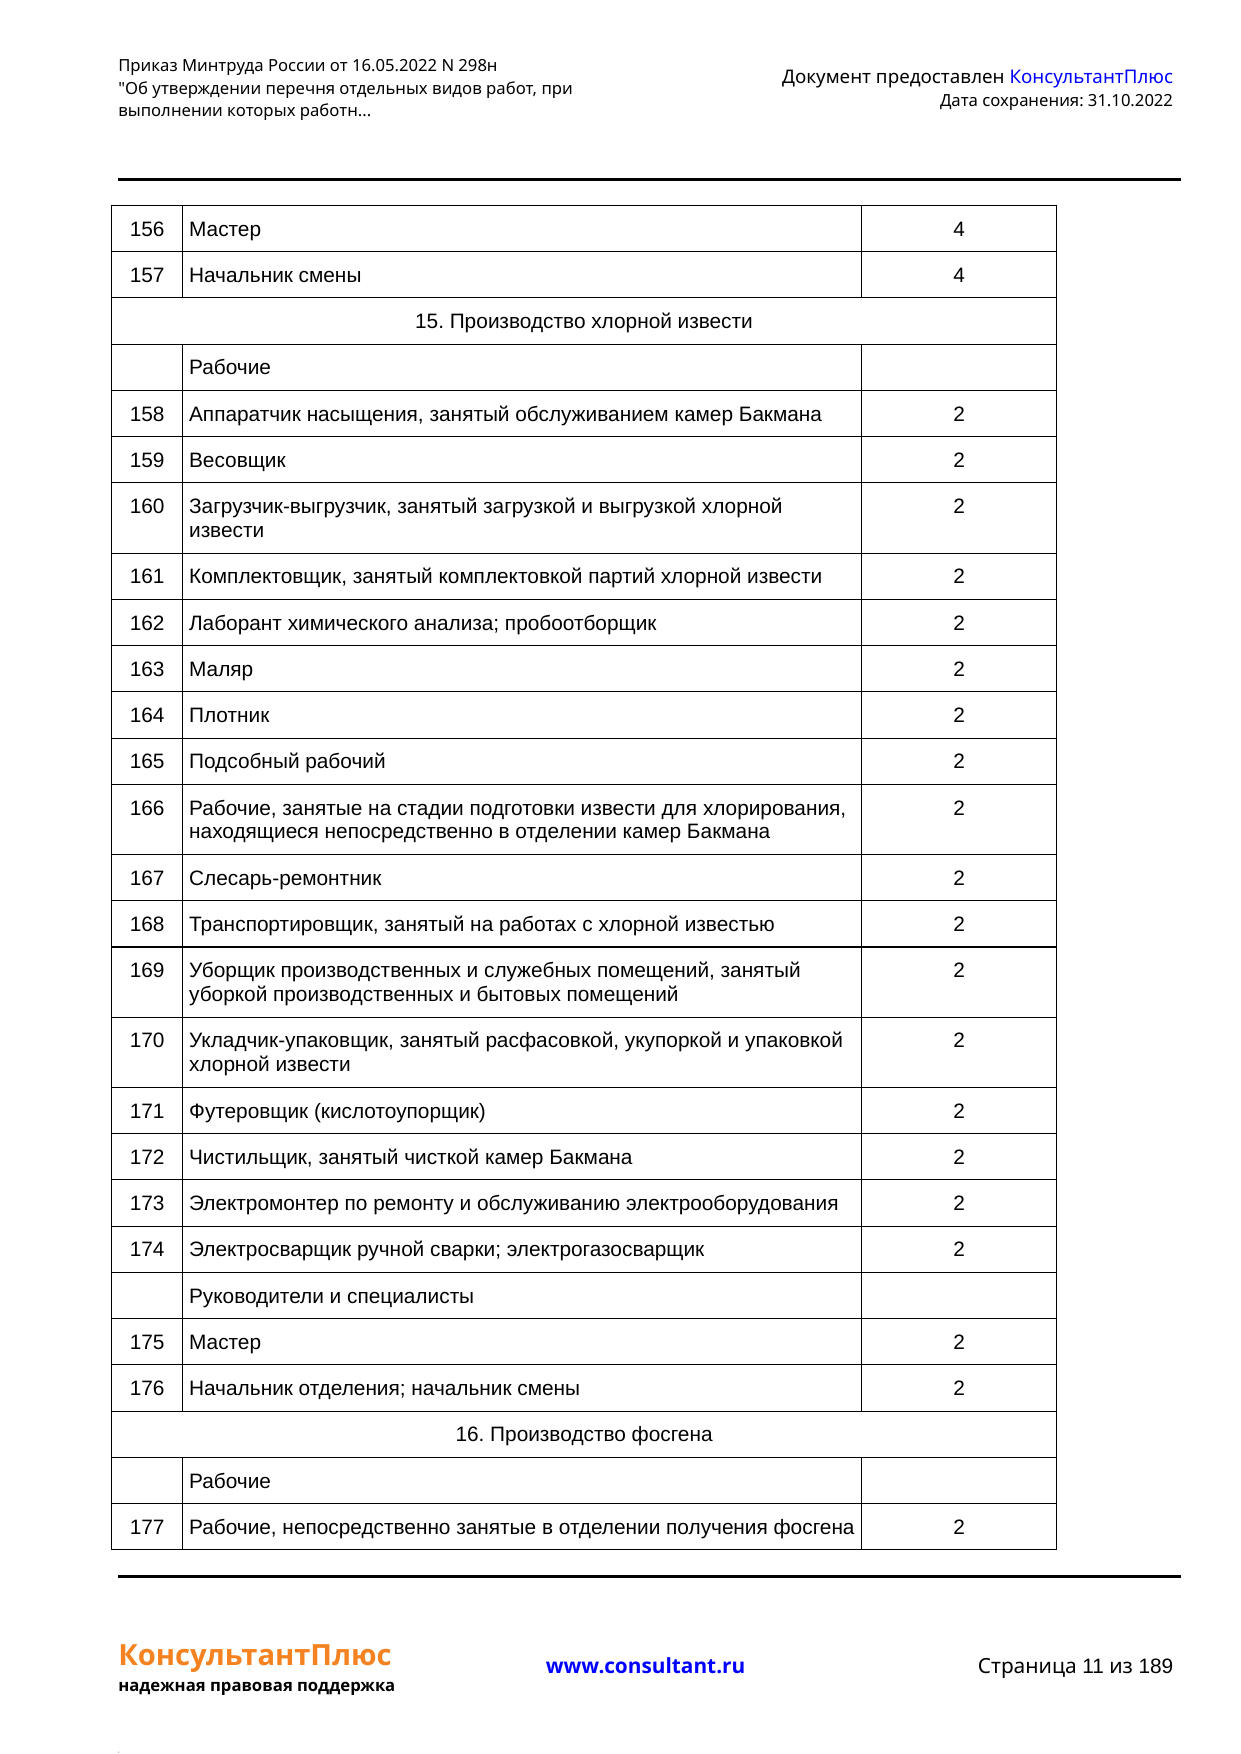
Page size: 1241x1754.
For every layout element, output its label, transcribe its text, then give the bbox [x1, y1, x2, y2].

table_cell [112, 1273, 182, 1318]
table_cell Плотник [183, 692, 861, 737]
table_cell 169 [112, 948, 182, 1017]
table_cell 2 [862, 739, 1056, 784]
table_cell [862, 1273, 1056, 1318]
table_cell 16. Производство фосгена [112, 1412, 1056, 1457]
table_cell Электросварщик ручной сварки; электрогазосварщик [183, 1227, 861, 1272]
table_cell 2 [862, 1180, 1056, 1226]
table_cell 2 [862, 1227, 1056, 1272]
table_cell 2 [862, 646, 1056, 691]
table_cell Подсобный рабочий [183, 739, 861, 784]
table_cell [862, 345, 1056, 390]
table_cell 2 [862, 901, 1056, 946]
table_cell 4 [862, 252, 1056, 297]
table_cell Укладчик-упаковщик, занятый расфасовкой, укупоркой и упаковкой хлорной извести [183, 1018, 861, 1087]
table_cell 2 [862, 1365, 1056, 1411]
table_cell Комплектовщик, занятый комплектовкой партий хлорной извести [183, 554, 861, 599]
table_cell Аппаратчик насыщения, занятый обслуживанием камер Бакмана [183, 391, 861, 436]
table_cell Слесарь-ремонтник [183, 855, 861, 900]
table_cell 162 [112, 600, 182, 645]
table_cell 2 [862, 1319, 1056, 1364]
table_cell 167 [112, 855, 182, 900]
table_cell Уборщик производственных и служебных помещений, занятый уборкой производственных и бытовых помещений [183, 948, 861, 1017]
table_cell 2 [862, 1134, 1056, 1179]
table_cell 157 [112, 252, 182, 297]
table_cell 15. Производство хлорной извести [112, 298, 1056, 343]
table_cell 2 [862, 391, 1056, 436]
table_cell Электромонтер по ремонту и обслуживанию электрооборудования [183, 1180, 861, 1226]
table_cell 160 [112, 483, 182, 552]
table_cell 175 [112, 1319, 182, 1364]
table_cell 164 [112, 692, 182, 737]
table_cell 2 [862, 948, 1056, 1017]
table_cell 2 [862, 1018, 1056, 1087]
table_cell 171 [112, 1088, 182, 1133]
table_cell 2 [862, 1088, 1056, 1133]
table_cell Начальник отделения; начальник смены [183, 1365, 861, 1411]
table_cell 2 [862, 600, 1056, 645]
table_cell 158 [112, 391, 182, 436]
table_cell 2 [862, 1504, 1056, 1549]
table_cell 161 [112, 554, 182, 599]
table_cell 177 [112, 1504, 182, 1549]
table_cell Начальник смены [183, 252, 861, 297]
table_cell Рабочие [183, 1458, 861, 1503]
table_cell Маляр [183, 646, 861, 691]
table_cell Весовщик [183, 437, 861, 482]
table_cell 2 [862, 483, 1056, 552]
table_cell Загрузчик-выгрузчик, занятый загрузкой и выгрузкой хлорной извести [183, 483, 861, 552]
table_cell 2 [862, 692, 1056, 737]
table_cell 168 [112, 901, 182, 946]
table_cell 2 [862, 554, 1056, 599]
table_cell Руководители и специалисты [183, 1273, 861, 1318]
table_cell 166 [112, 785, 182, 854]
table_cell 2 [862, 437, 1056, 482]
table_cell Лаборант химического анализа; пробоотборщик [183, 600, 861, 645]
table_cell Транспортировщик, занятый на работах с хлорной известью [183, 901, 861, 946]
table_cell 4 [862, 206, 1056, 251]
table_cell Мастер [183, 206, 861, 251]
table_cell Чистильщик, занятый чисткой камер Бакмана [183, 1134, 861, 1179]
table_cell 2 [862, 855, 1056, 900]
table_cell 174 [112, 1227, 182, 1272]
table_cell 163 [112, 646, 182, 691]
table_cell [112, 345, 182, 390]
table_cell 172 [112, 1134, 182, 1179]
table_cell Рабочие, непосредственно занятые в отделении получения фосгена [183, 1504, 861, 1549]
table_cell 176 [112, 1365, 182, 1411]
table_cell 156 [112, 206, 182, 251]
table_cell Футеровщик (кислотоупорщик) [183, 1088, 861, 1133]
table_cell Мастер [183, 1319, 861, 1364]
table_cell [112, 1458, 182, 1503]
table_cell Рабочие [183, 345, 861, 390]
table_cell [862, 1458, 1056, 1503]
table_cell 2 [862, 785, 1056, 854]
table_cell 173 [112, 1180, 182, 1226]
table_cell 159 [112, 437, 182, 482]
table_cell 165 [112, 739, 182, 784]
table_cell Рабочие, занятые на стадии подготовки извести для хлорирования, находящиеся непосредственно в отделении камер Бакмана [183, 785, 861, 854]
table_cell 170 [112, 1018, 182, 1087]
